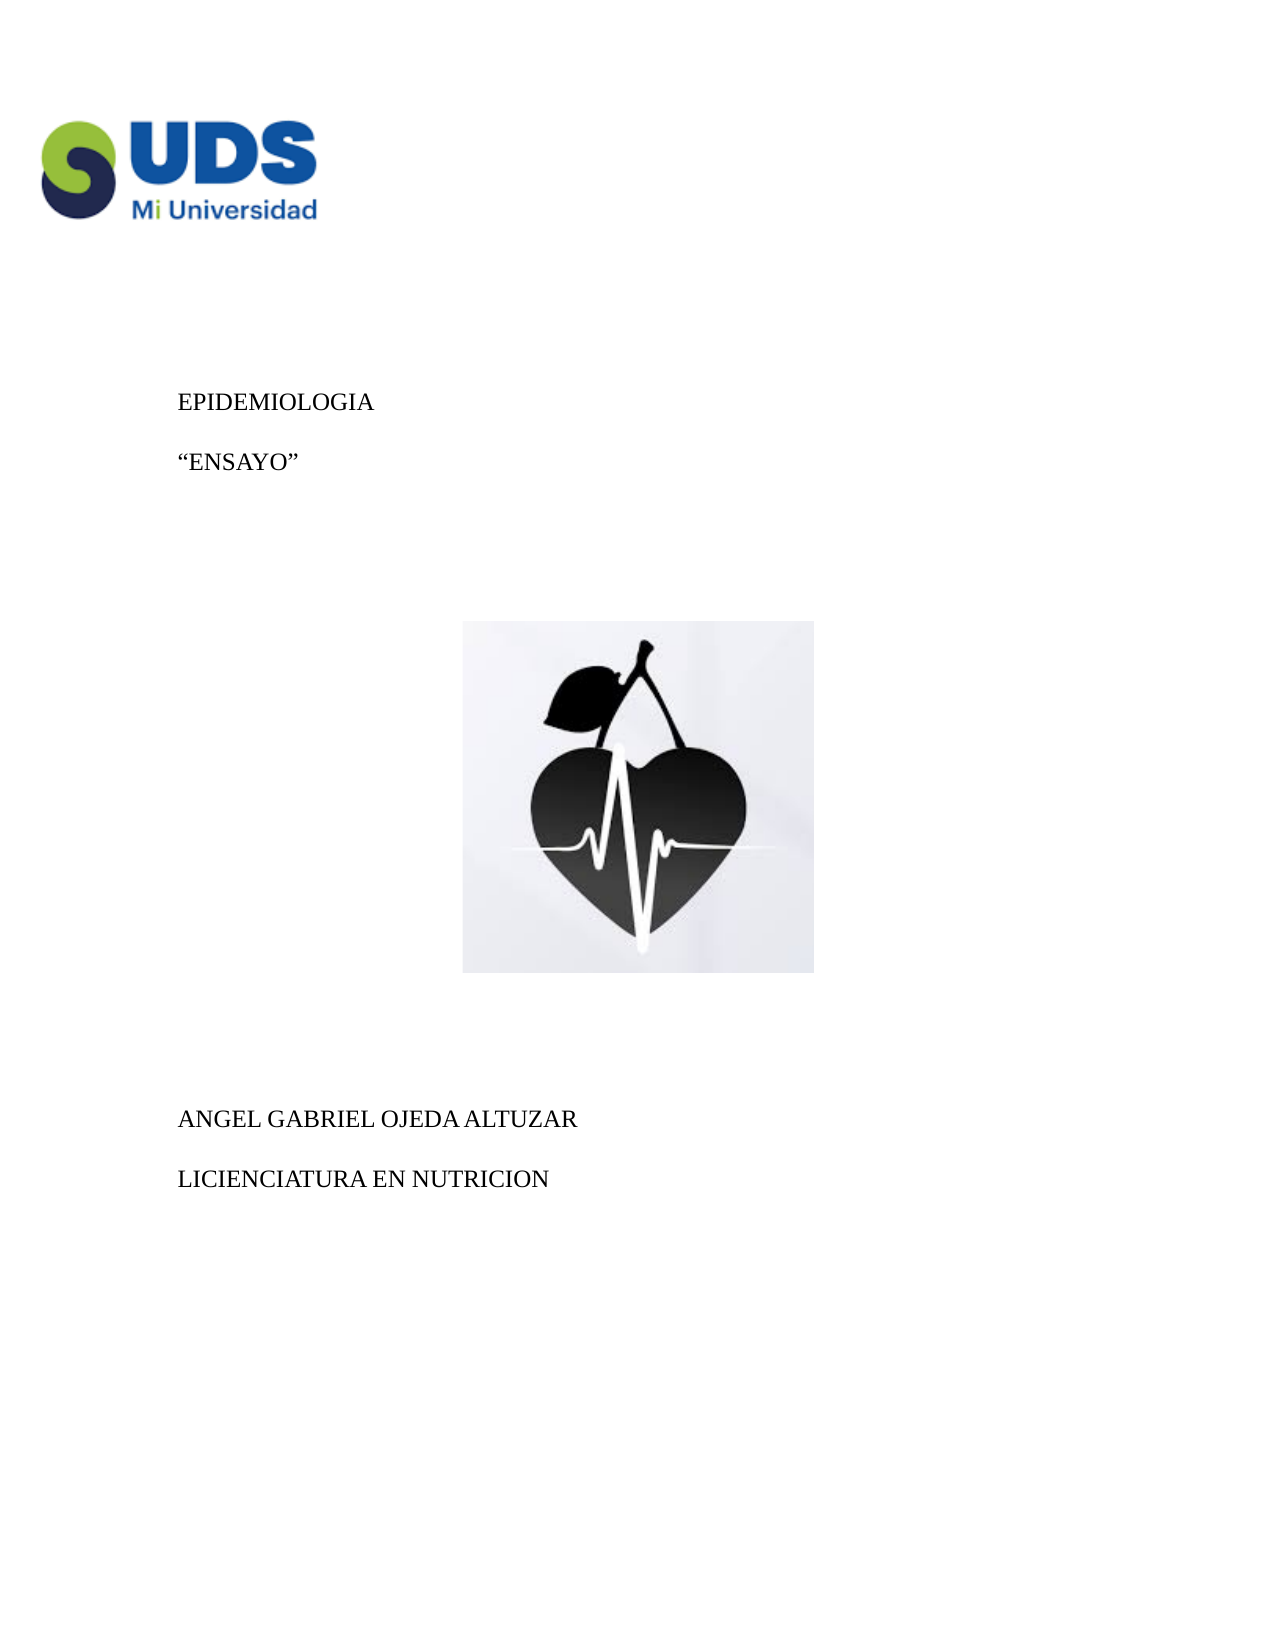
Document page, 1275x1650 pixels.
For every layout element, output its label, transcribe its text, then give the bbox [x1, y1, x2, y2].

text ANGEL GABRIEL OJEDA ALTUZAR [177, 1104, 1127, 1133]
text EPIDEMIOLOGIA [177, 387, 1127, 416]
picture [0, 0, 354, 344]
picture [462, 621, 814, 973]
text LICIENCIATURA EN NUTRICION [177, 1164, 1127, 1193]
text “ENSAYO” [177, 447, 1127, 475]
